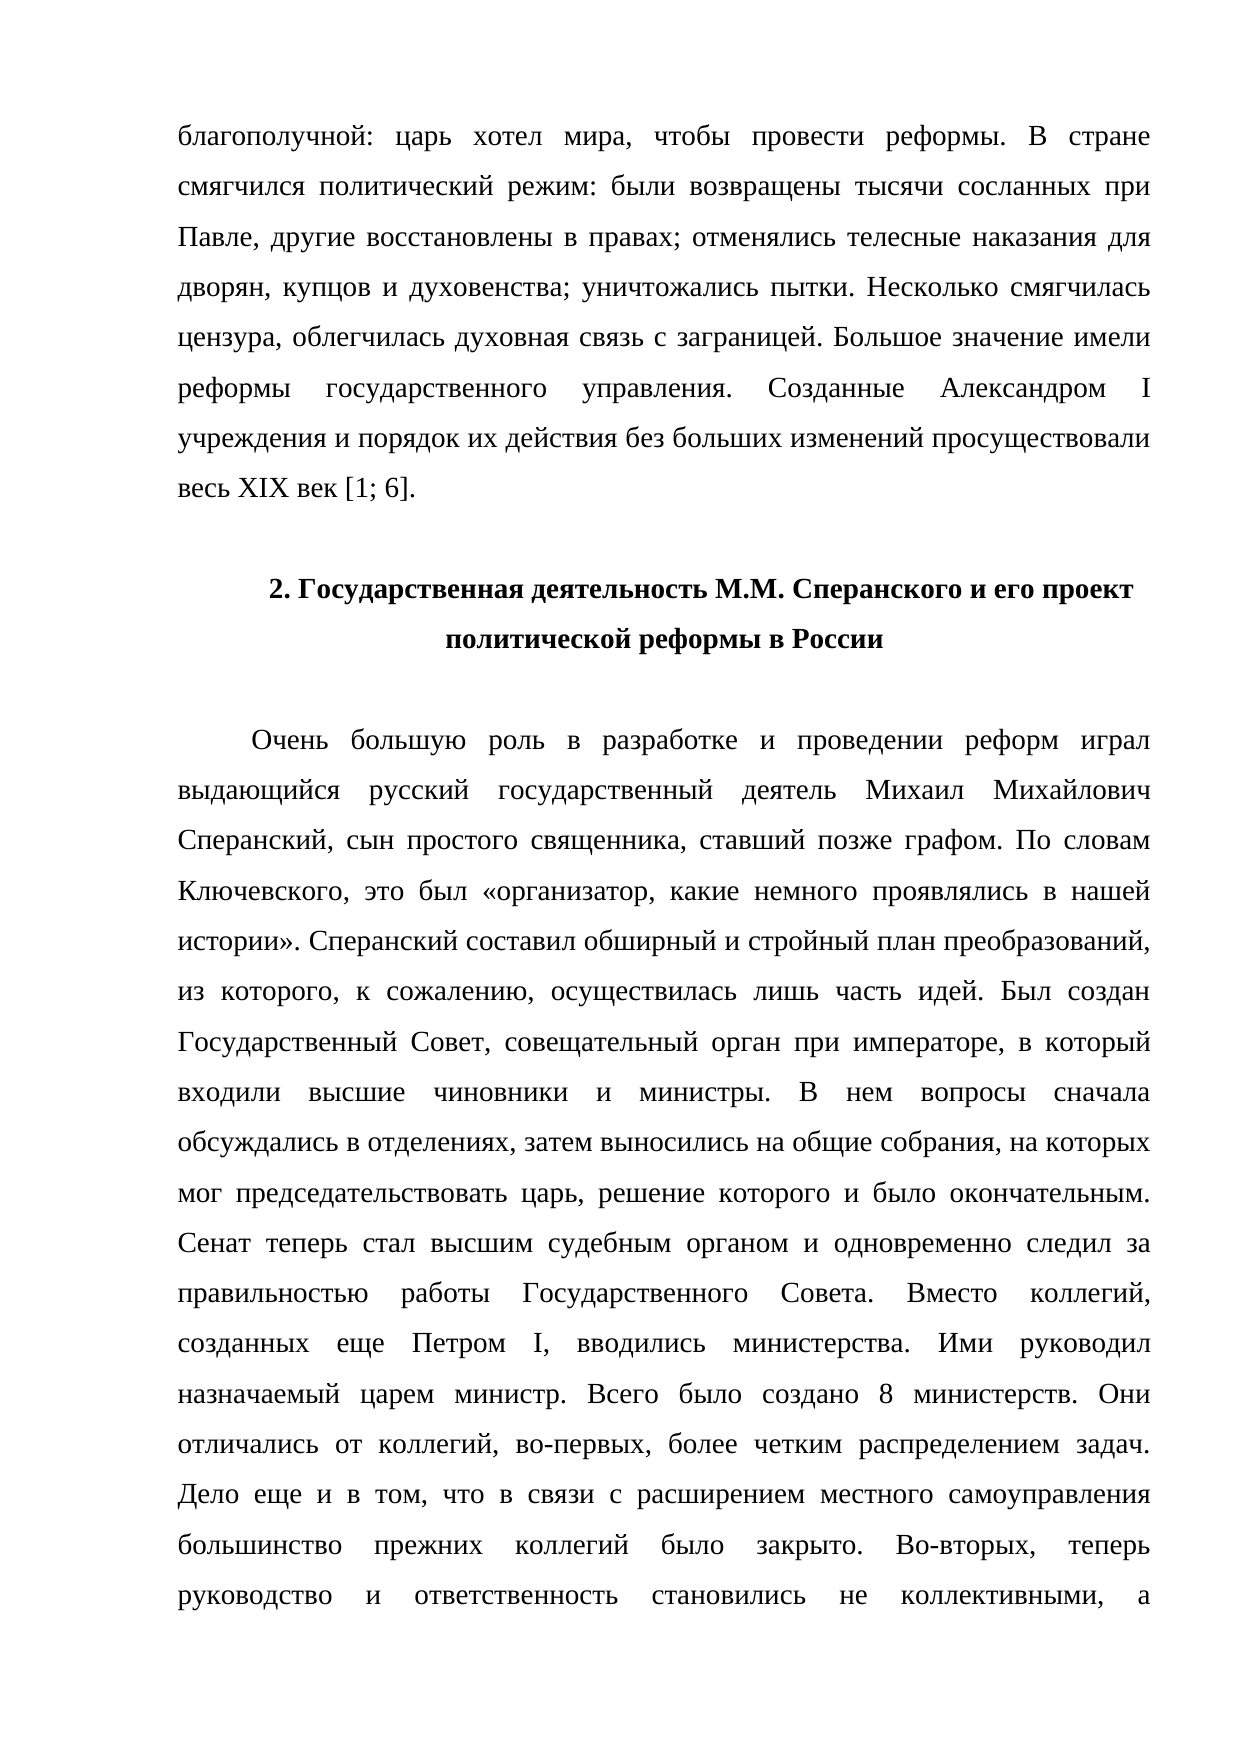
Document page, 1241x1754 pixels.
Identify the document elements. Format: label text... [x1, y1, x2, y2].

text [177, 118, 1152, 504]
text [177, 722, 1152, 1611]
text 2. Государственная деятельность М.М. Сперанского и его проект политической реформы в России [177, 571, 1152, 655]
